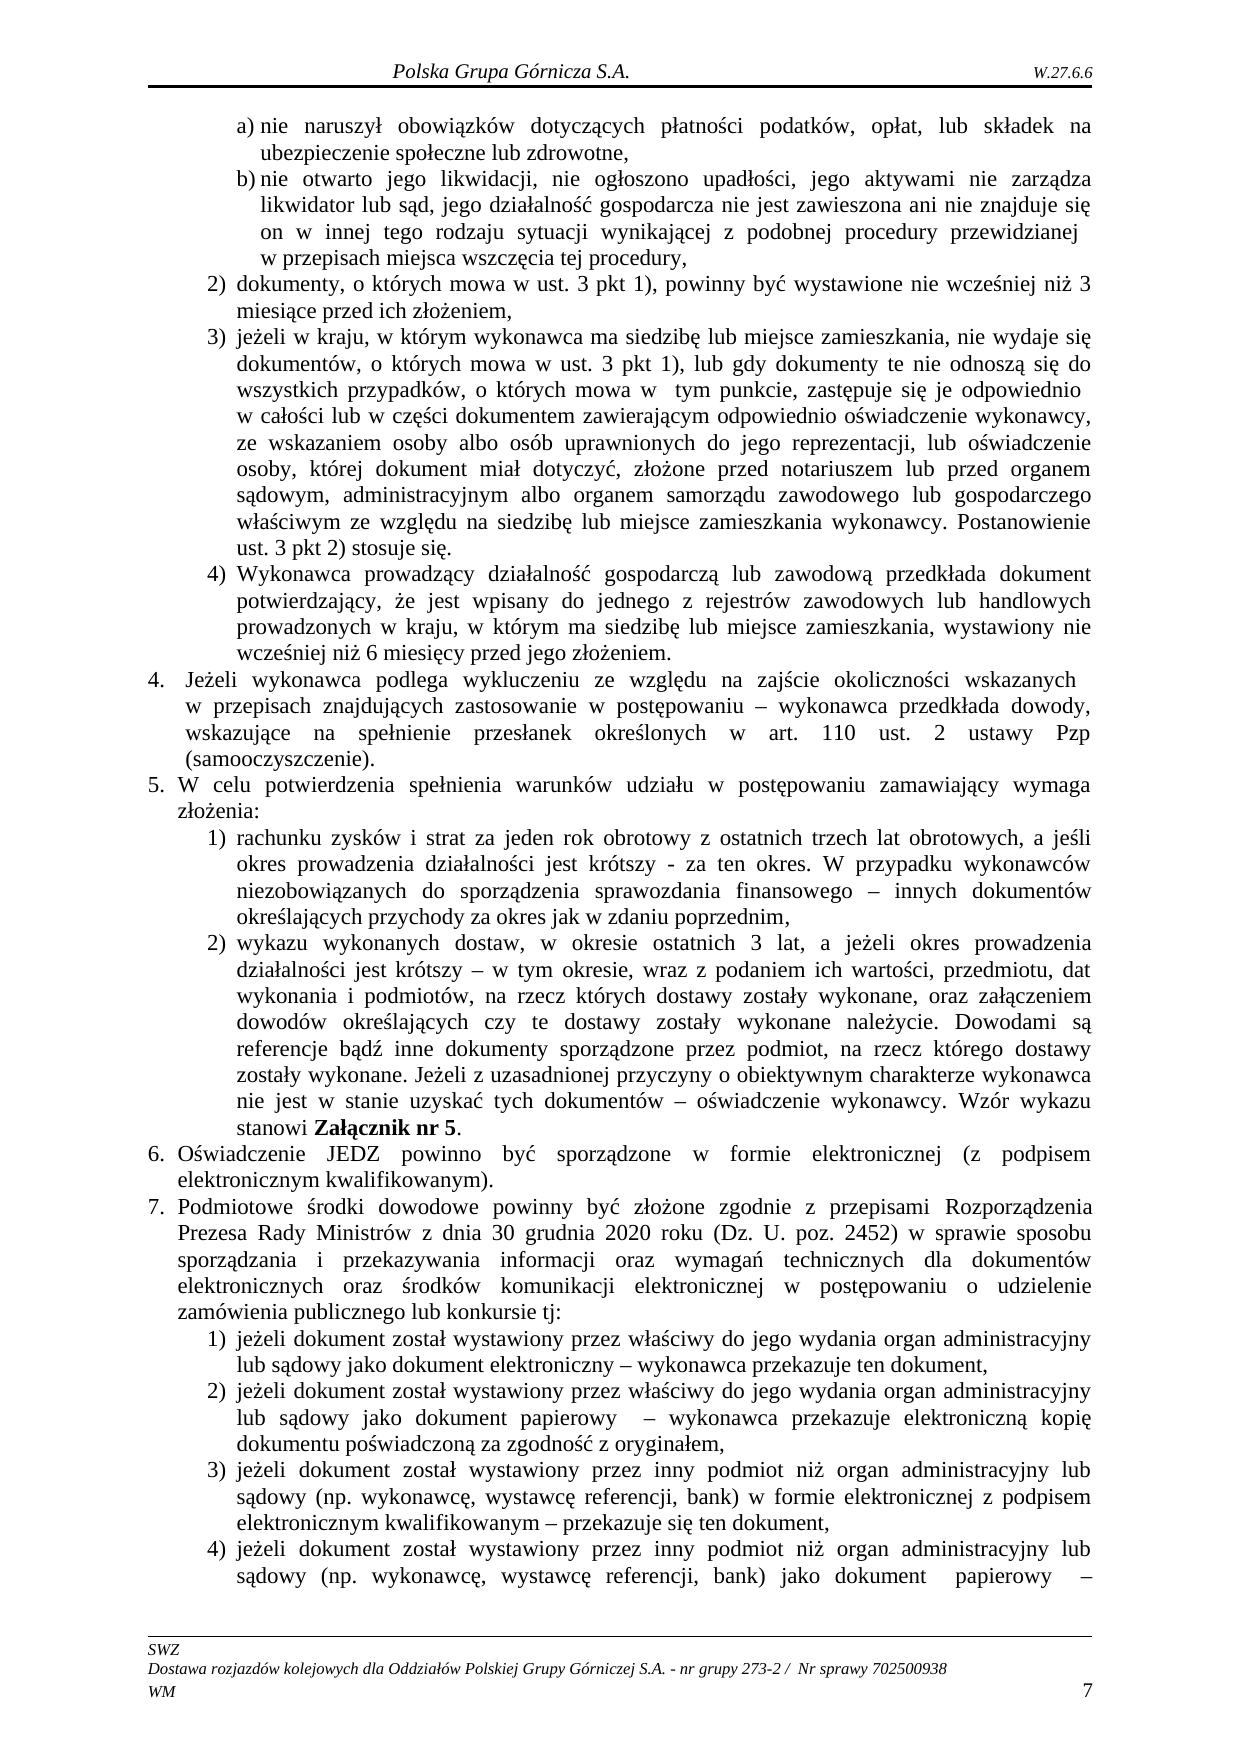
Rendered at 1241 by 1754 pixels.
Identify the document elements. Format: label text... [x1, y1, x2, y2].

list jeżeli dokument został wystawiony przez właściwy do jego wydania organ administracyjny lub sądowy jako dokument papierowy – wykonawca przekazuje elektroniczną kopię dokumentu poświadczoną za zgodność z oryginałem, [207, 1377, 1092, 1456]
list jeżeli dokument został wystawiony przez właściwy do jego wydania organ administracyjny lub sądowy jako dokument elektroniczny – wykonawca przekazuje ten dokument, [207, 1325, 1092, 1377]
list wykazu wykonanych dostaw, w okresie ostatnich 3 lat, a jeżeli okres prowadzenia działalności jest krótszy – w tym okresie, wraz z podaniem ich wartości, przedmiotu, dat wykonania i podmiotów, na rzecz których dostawy zostały wykonane, oraz załączeniem dowodów określających czy te dostawy zostały wykonane należycie. Dowodami są referencje bądź inne dokumenty sporządzone przez podmiot, na rzecz którego dostawy zostały wykonane. Jeżeli z uzasadnionej przyczyny o obiektywnym charakterze wykonawca nie jest w stanie uzyskać tych dokumentów – oświadczenie wykonawcy. Wzór wykazu stanowi Załącznik nr 5. [207, 929, 1092, 1140]
list jeżeli dokument został wystawiony przez inny podmiot niż organ administracyjny lub sądowy (np. wykonawcę, wystawcę referencji, bank) w formie elektronicznej z podpisem elektronicznym kwalifikowanym – przekazuje się ten dokument, [207, 1456, 1092, 1536]
list Jeżeli wykonawca podlega wykluczeniu ze względu na zajście okoliczności wskazanych w przepisach znajdujących zastosowanie w postępowaniu – wykonawca przedkłada dowody, wskazujące na spełnienie przesłanek określonych w art. 110 ust. 2 ustawy Pzp (samooczyszczenie). [148, 666, 1092, 771]
list W celu potwierdzenia spełnienia warunków udziału w postępowaniu zamawiający wymaga złożenia: [148, 771, 1092, 824]
list nie otwarto jego likwidacji, nie ogłoszono upadłości, jego aktywami nie zarządza likwidator lub sąd, jego działalność gospodarcza nie jest zawieszona ani nie znajduje się on w innej tego rodzaju sytuacji wynikającej z podobnej procedury przewidzianej w przepisach miejsca wszczęcia tej procedury, [236, 165, 1092, 271]
list Wykonawca prowadzący działalność gospodarczą lub zawodową przedkłada dokument potwierdzający, że jest wpisany do jednego z rejestrów zawodowych lub handlowych prowadzonych w kraju, w którym ma siedzibę lub miejsce zamieszkania, wystawiony nie wcześniej niż 6 miesięcy przed jego złożeniem. [207, 560, 1092, 666]
list Podmiotowe środki dowodowe powinny być złożone zgodnie z przepisami Rozporządzenia Prezesa Rady Ministrów z dnia 30 grudnia 2020 roku (Dz. U. poz. 2452) w sprawie sposobu sporządzania i przekazywania informacji oraz wymagań technicznych dla dokumentów elektronicznych oraz środków komunikacji elektronicznej w postępowaniu o udzielenie zamówienia publicznego lub konkursie tj: [148, 1193, 1092, 1325]
list Oświadczenie JEDZ powinno być sporządzone w formie elektronicznej (z podpisem elektronicznym kwalifikowanym). [148, 1140, 1092, 1193]
list rachunku zysków i strat za jeden rok obrotowy z ostatnich trzech lat obrotowych, a jeśli okres prowadzenia działalności jest krótszy - za ten okres. W przypadku wykonawców niezobowiązanych do sporządzenia sprawozdania finansowego – innych dokumentów określających przychody za okres jak w zdaniu poprzednim, [207, 824, 1092, 929]
list jeżeli w kraju, w którym wykonawca ma siedzibę lub miejsce zamieszkania, nie wydaje się dokumentów, o których mowa w ust. 3 pkt 1), lub gdy dokumenty te nie odnoszą się do wszystkich przypadków, o których mowa w tym punkcie, zastępuje się je odpowiednio w całości lub w części dokumentem zawierającym odpowiednio oświadczenie wykonawcy, ze wskazaniem osoby albo osób uprawnionych do jego reprezentacji, lub oświadczenie osoby, której dokument miał dotyczyć, złożone przed notariuszem lub przed organem sądowym, administracyjnym albo organem samorządu zawodowego lub gospodarczego właściwym ze względu na siedzibę lub miejsce zamieszkania wykonawcy. Postanowienie ust. 3 pkt 2) stosuje się. [207, 323, 1092, 560]
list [207, 1536, 1092, 1588]
list nie naruszył obowiązków dotyczących płatności podatków, opłat, lub składek na ubezpieczenie społeczne lub zdrowotne, [236, 112, 1092, 165]
list dokumenty, o których mowa w ust. 3 pkt 1), powinny być wystawione nie wcześniej niż 3 miesiące przed ich złożeniem, [207, 271, 1092, 323]
